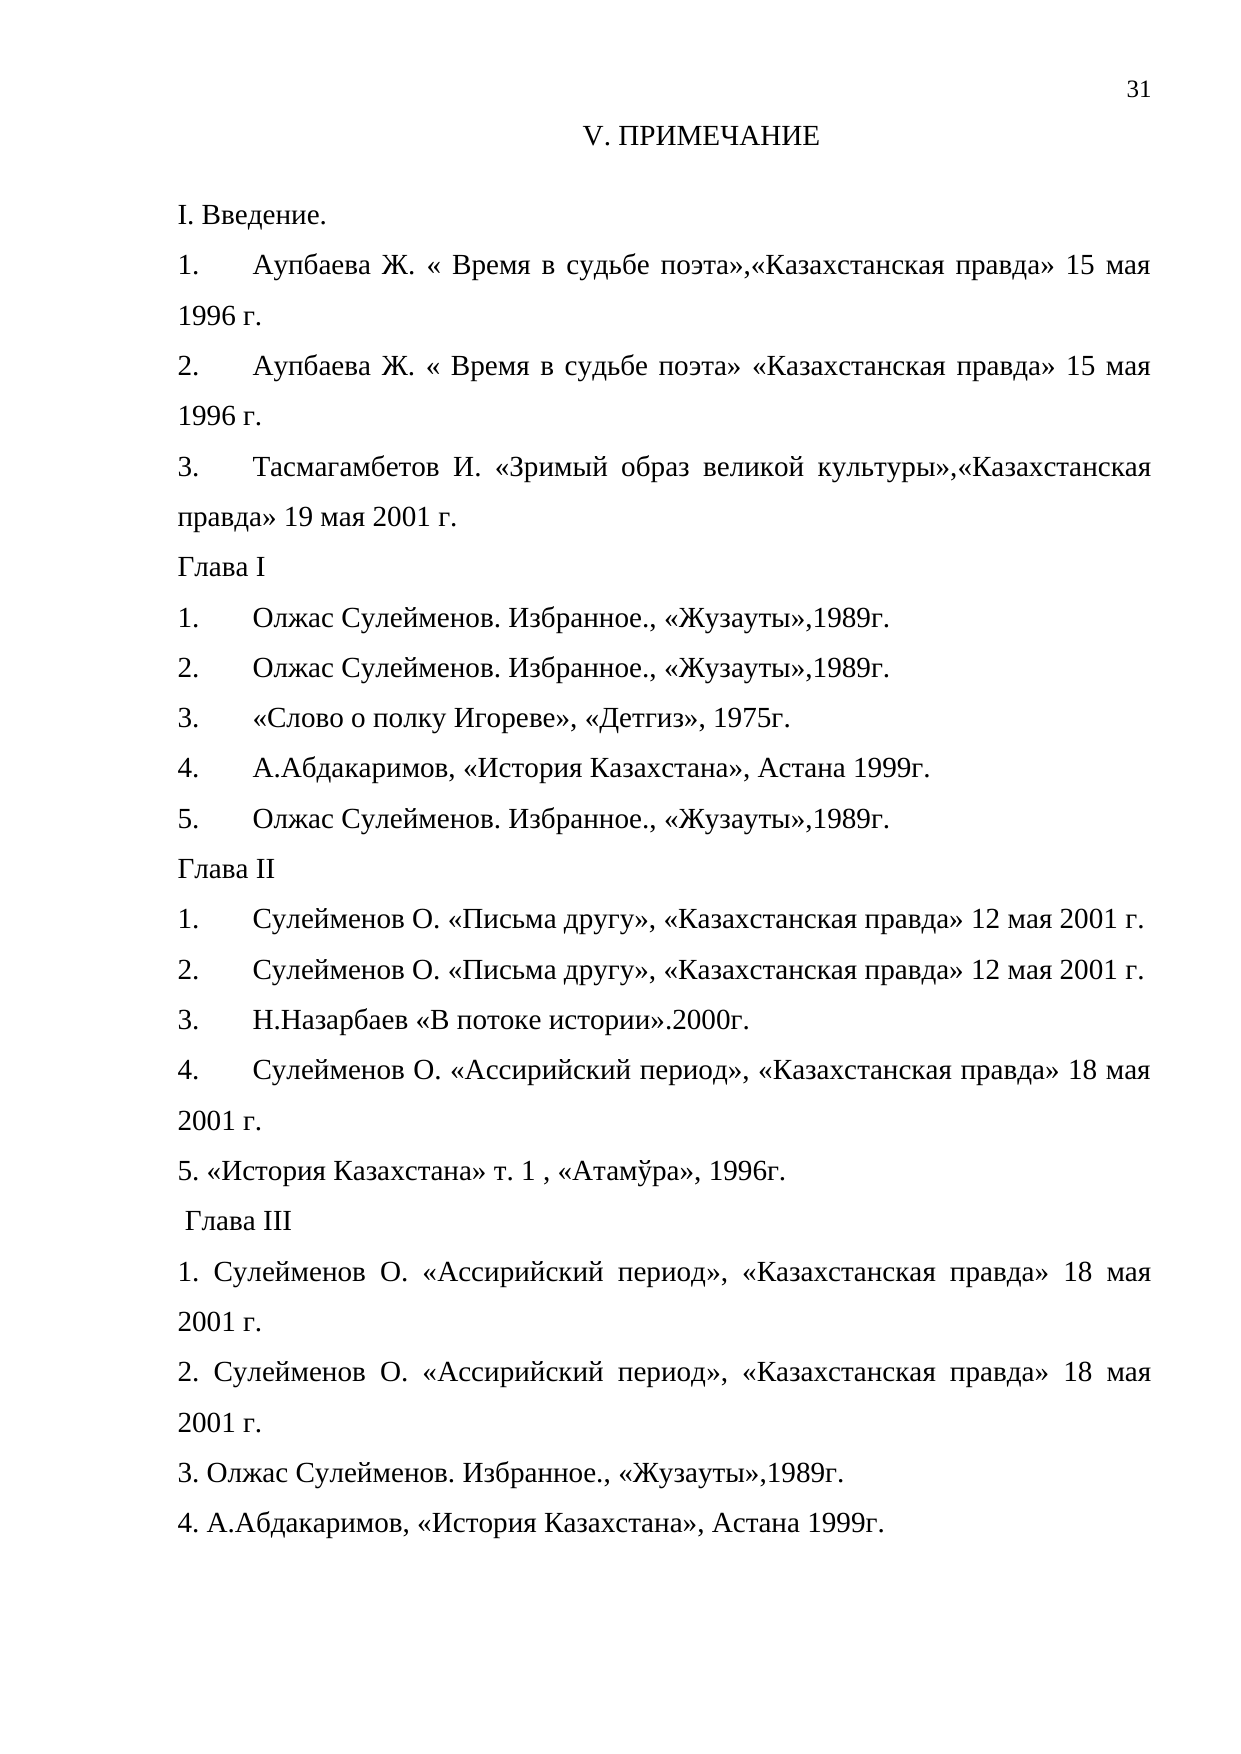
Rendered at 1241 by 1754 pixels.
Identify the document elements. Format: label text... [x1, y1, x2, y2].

list Тасмагамбетов И. «Зримый образ великой культуры»,«Казахстанская правда» 19 мая 2001 г. [177, 449, 1152, 533]
list «Слово о полку Игореве», «Детгиз», 1975г. [177, 700, 1152, 734]
text Глава І [177, 549, 1152, 583]
text Глава ІІІ [177, 1203, 1152, 1237]
list Сулейменов О. «Ассирийский период», «Казахстанская правда» 18 мая 2001 г. [177, 1052, 1152, 1136]
text 2. Сулейменов О. «Ассирийский период», «Казахстанская правда» 18 мая 2001 г. [177, 1354, 1152, 1438]
list Олжас Сулейменов. Избранное., «Жузауты»,1989г. [177, 801, 1152, 834]
list Сулейменов О. «Письма другу», «Казахстанская правда» 12 мая 2001 г. [177, 902, 1152, 935]
list Аупбаева Ж. « Время в судьбе поэта» «Казахстанская правда» 15 мая 1996 г. [177, 348, 1152, 432]
list Олжас Сулейменов. Избранное., «Жузауты»,1989г. [177, 650, 1152, 683]
text 3. Олжас Сулейменов. Избранное., «Жузауты»,1989г. [177, 1455, 1152, 1488]
list Сулейменов О. «Письма другу», «Казахстанская правда» 12 мая 2001 г. [177, 952, 1152, 985]
text Глава ІІ [177, 851, 1152, 885]
list Олжас Сулейменов. Избранное., «Жузауты»,1989г. [177, 600, 1152, 633]
text 1. Сулейменов О. «Ассирийский период», «Казахстанская правда» 18 мая 2001 г. [177, 1254, 1152, 1338]
list Аупбаева Ж. « Время в судьбе поэта»,«Казахстанская правда» 15 мая 1996 г. [177, 247, 1152, 331]
subtitle V. ПРИМЕЧАНИЕ [177, 118, 1152, 152]
text 4. А.Абдакаримов, «История Казахстана», Астана 1999г. [177, 1505, 1152, 1539]
text 5. «История Казахстана» т. 1 , «Атамўра», 1996г. [177, 1153, 1152, 1187]
list А.Абдакаримов, «История Казахстана», Астана 1999г. [177, 751, 1152, 784]
subtitle І. Введение. [177, 197, 1152, 231]
list Н.Назарбаев «В потоке истории».2000г. [177, 1002, 1152, 1036]
